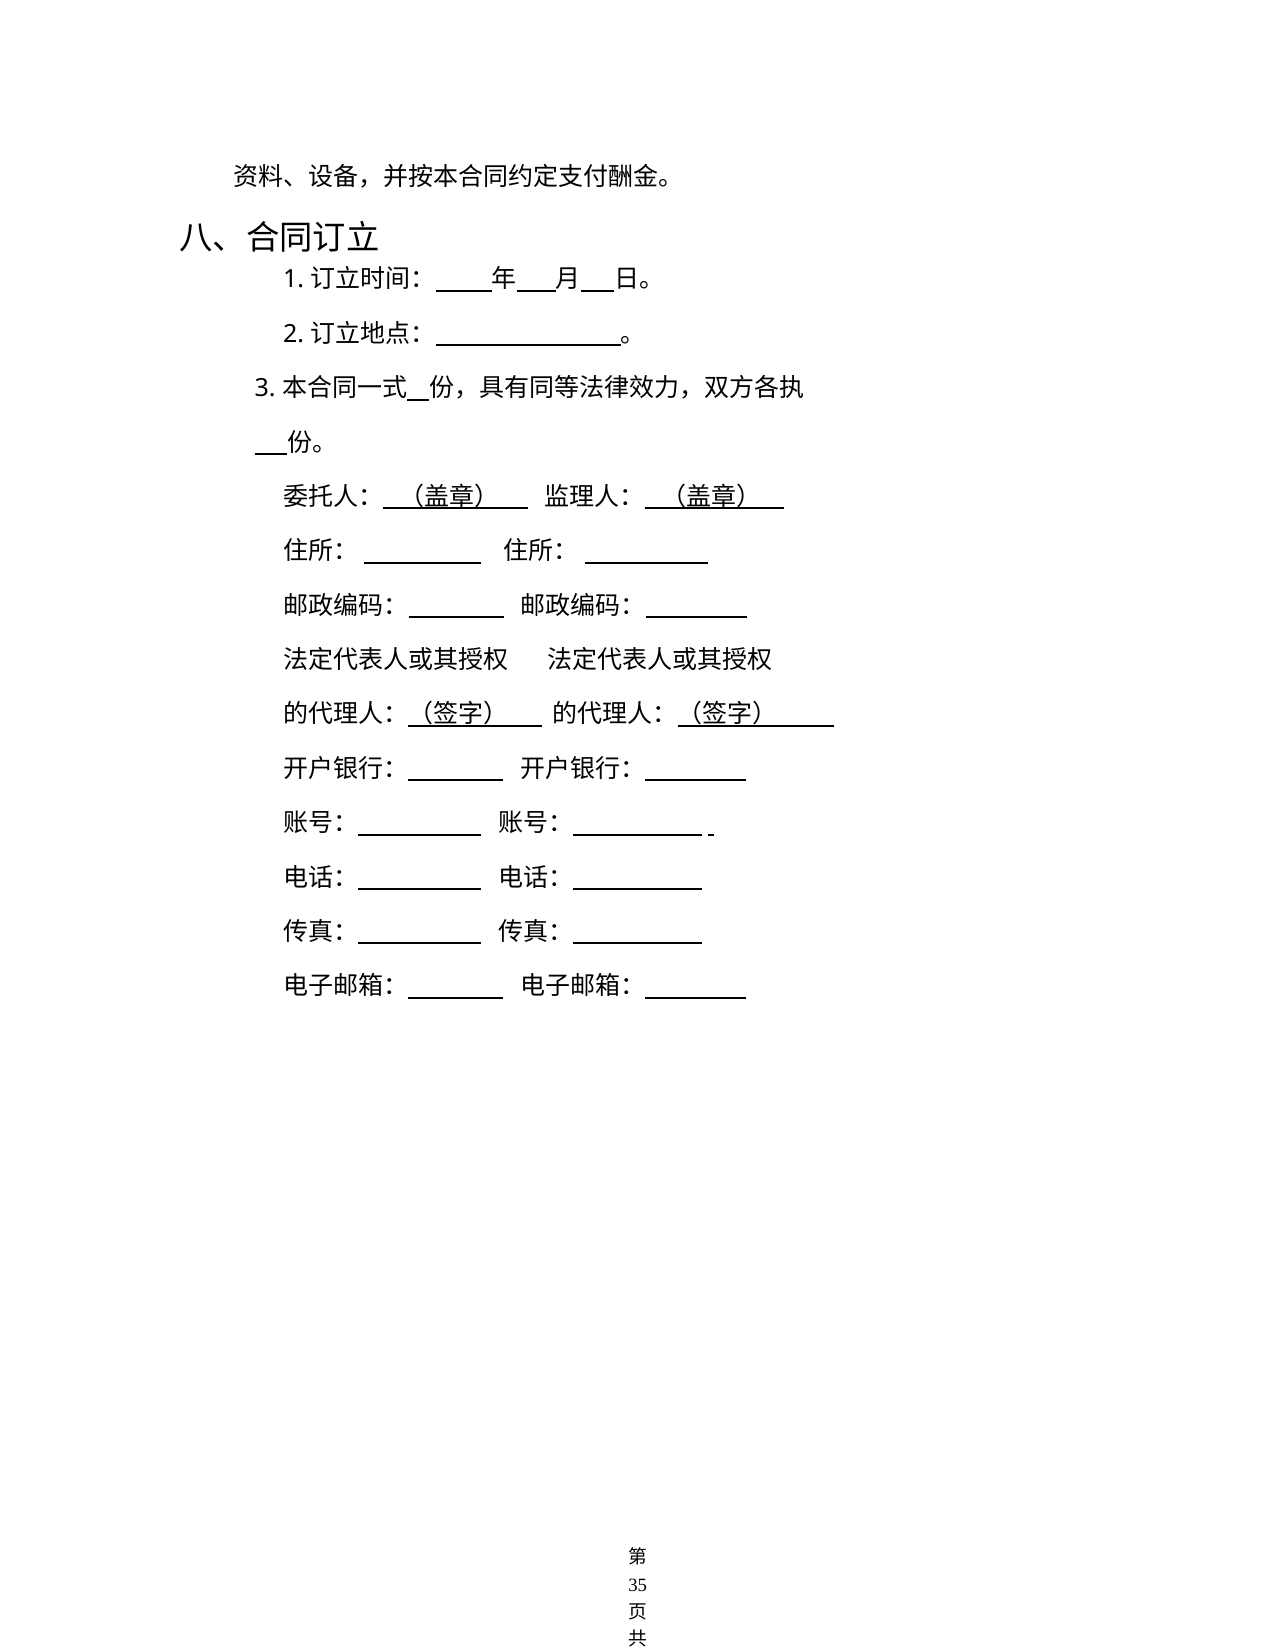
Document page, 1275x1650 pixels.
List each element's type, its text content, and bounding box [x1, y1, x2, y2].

text 电子邮箱： 电子邮箱： [233, 966, 1096, 1002]
text 2. 订立地点： 。 [233, 313, 1096, 349]
text 开户银行： 开户银行： [233, 748, 1096, 784]
text 3. 本合同一式 份，具有同等法律效力，双方各执 [254, 368, 1096, 404]
text 账号： 账号： [233, 803, 1096, 839]
text 邮政编码： 邮政编码： [233, 585, 1096, 621]
text 传真： 传真： [233, 911, 1096, 948]
text 法定代表人或其授权 法定代表人或其授权 [233, 639, 1096, 676]
text 住所： 住所： [233, 531, 1096, 567]
text 八、合同订立 [179, 211, 1096, 259]
text 的代理人：（签字） 的代理人：（签字） [233, 694, 1096, 730]
text 委托人： （盖章） 监理人： （盖章） [233, 476, 1096, 513]
text 电话： 电话： [233, 857, 1096, 893]
text 1. 订立时间： 年 月 日。 [233, 259, 1096, 295]
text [233, 156, 1096, 192]
text 份。 [254, 422, 1096, 458]
